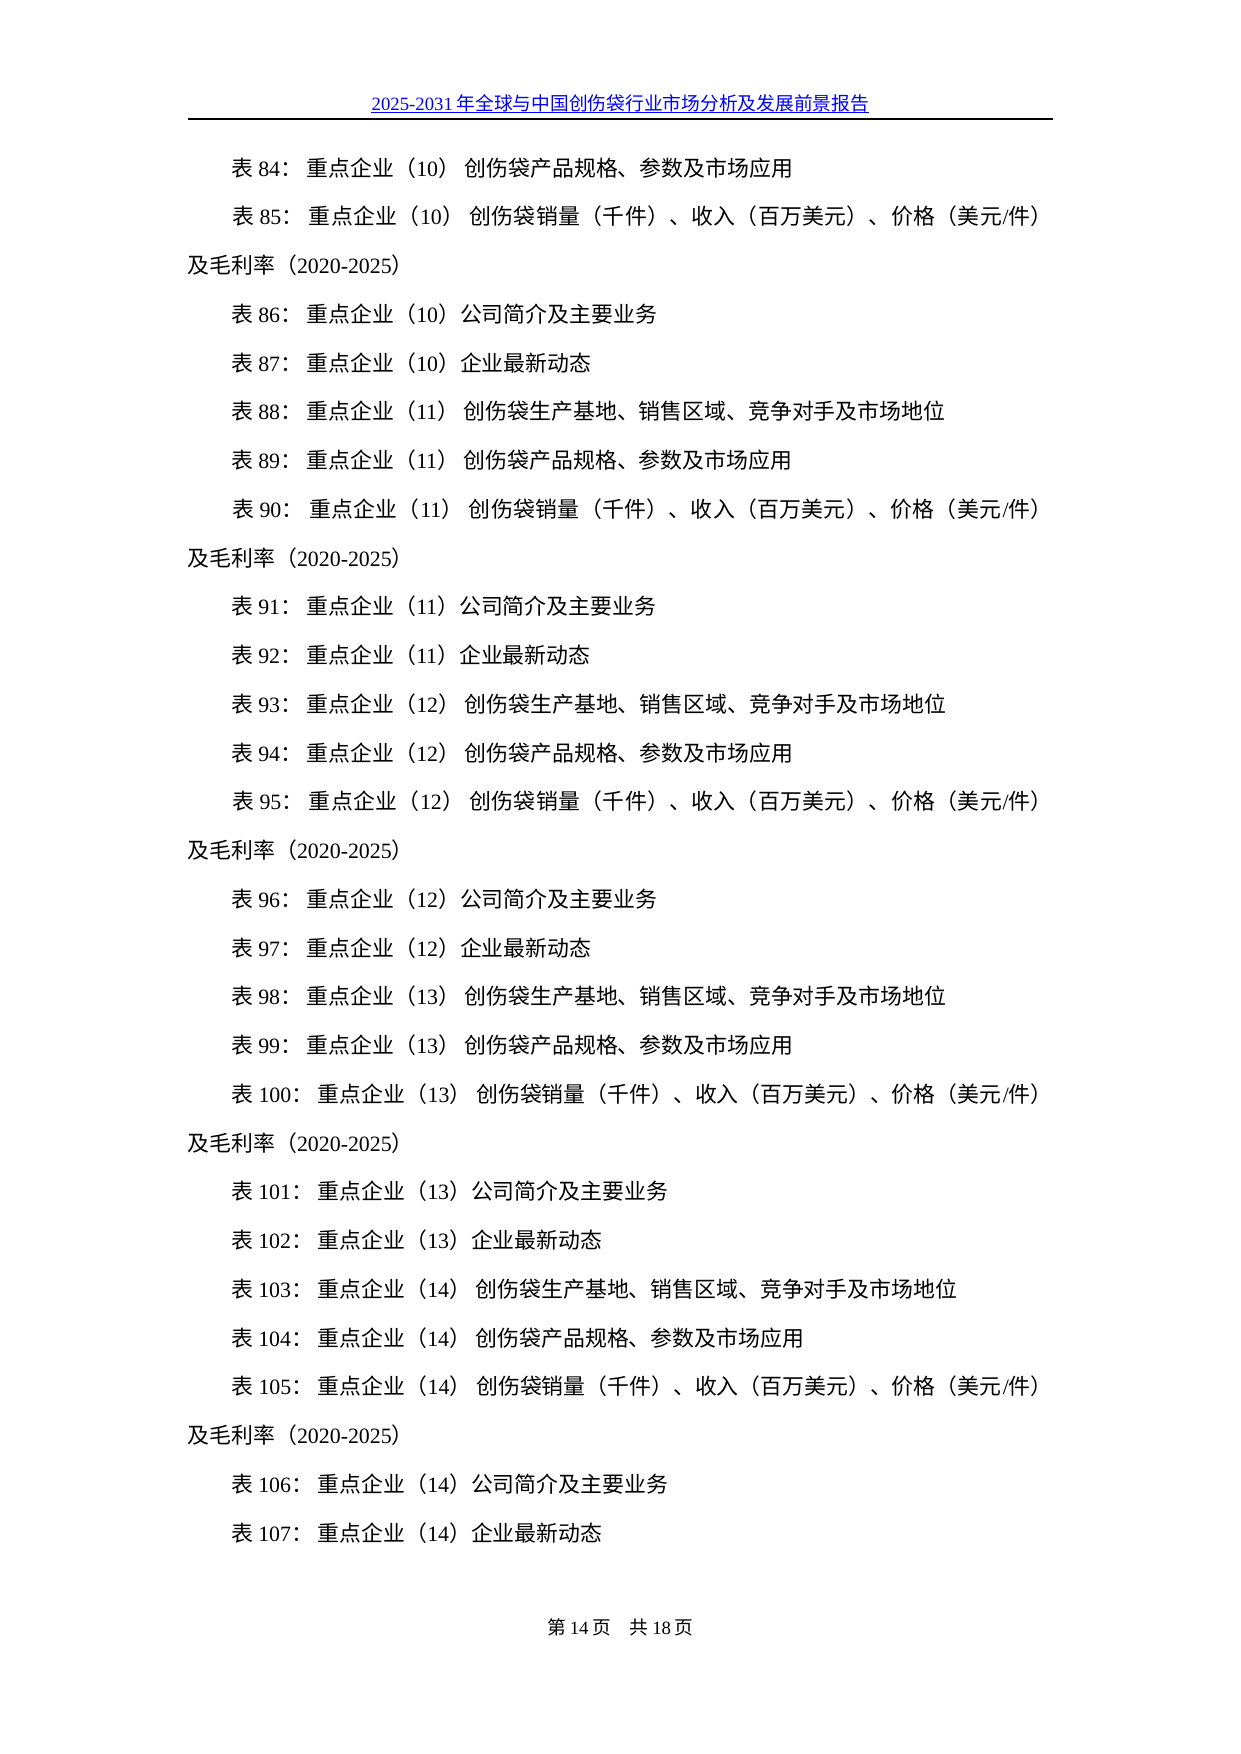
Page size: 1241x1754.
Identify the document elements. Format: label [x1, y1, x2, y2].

text [187, 150, 1053, 1548]
